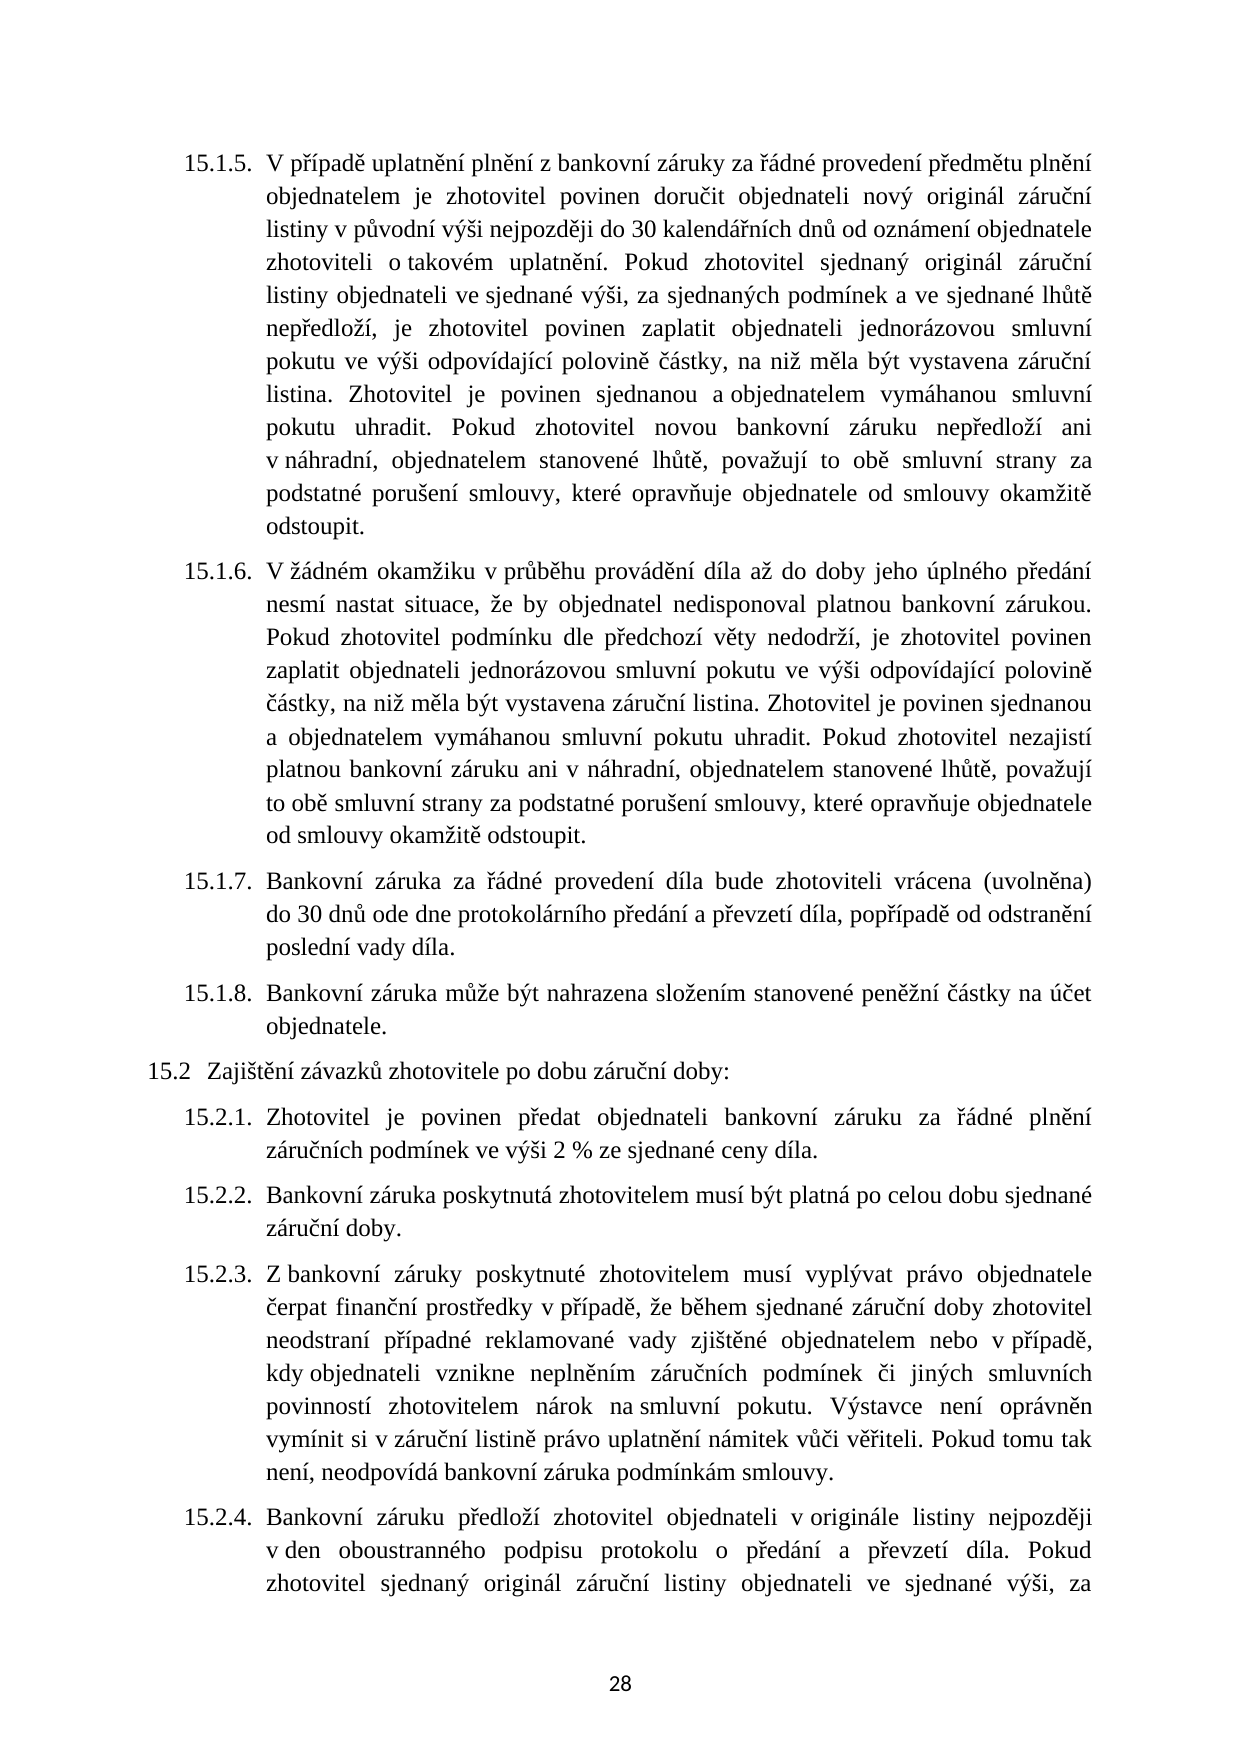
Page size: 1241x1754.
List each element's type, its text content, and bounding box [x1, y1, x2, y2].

list Zhotovitel je povinen předat objednateli bankovní záruku za řádné plnění záručních podmínek ve výši 2 % ze sjednané ceny díla. [184, 1102, 1093, 1163]
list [184, 1502, 1093, 1597]
list V případě uplatnění plnění z bankovní záruky za řádné provedení předmětu plnění objednatelem je zhotovitel povinen doručit objednateli nový originál záruční listiny v původní výši nejpozději do 30 kalendářních dnů od oznámení objednatele zhotoviteli o takovém uplatnění. Pokud zhotovitel sjednaný originál záruční listiny objednateli ve sjednané výši, za sjednaných podmínek a ve sjednané lhůtě nepředloží, je zhotovitel povinen zaplatit objednateli jednorázovou smluvní pokutu ve výši odpovídající polovině částky, na niž měla být vystavena záruční listina. Zhotovitel je povinen sjednanou a objednatelem vymáhanou smluvní pokutu uhradit. Pokud zhotovitel novou bankovní záruku nepředloží ani v náhradní, objednatelem stanovené lhůtě, považují to obě smluvní strany za podstatné porušení smlouvy, které opravňuje objednatele od smlouvy okamžitě odstoupit. [184, 148, 1093, 540]
list V žádném okamžiku v průběhu provádění díla až do doby jeho úplného předání nesmí nastat situace, že by objednatel nedisponoval platnou bankovní zárukou. Pokud zhotovitel podmínku dle předchozí věty nedodrží, je zhotovitel povinen zaplatit objednateli jednorázovou smluvní pokutu ve výši odpovídající polovině částky, na niž měla být vystavena záruční listina. Zhotovitel je povinen sjednanou a objednatelem vymáhanou smluvní pokutu uhradit. Pokud zhotovitel nezajistí platnou bankovní záruku ani v náhradní, objednatelem stanovené lhůtě, považují to obě smluvní strany za podstatné porušení smlouvy, které opravňuje objednatele od smlouvy okamžitě odstoupit. [184, 556, 1093, 849]
list Zajištění závazků zhotovitele po dobu záruční doby: [147, 1056, 1093, 1085]
list Bankovní záruka za řádné provedení díla bude zhotoviteli vrácena (uvolněna) do 30 dnů ode dne protokolárního předání a převzetí díla, popřípadě od odstranění poslední vady díla. [184, 866, 1093, 961]
list Bankovní záruka může být nahrazena složením stanovené peněžní částky na účet objednatele. [184, 978, 1093, 1039]
list Bankovní záruka poskytnutá zhotovitelem musí být platná po celou dobu sjednané záruční doby. [184, 1180, 1093, 1242]
list Z bankovní záruky poskytnuté zhotovitelem musí vyplývat právo objednatele čerpat finanční prostředky v případě, že během sjednané záruční doby zhotovitel neodstraní případné reklamované vady zjištěné objednatelem nebo v případě, kdy objednateli vznikne neplněním záručních podmínek či jiných smluvních povinností zhotovitelem nárok na smluvní pokutu. Výstavce není oprávněn vymínit si v záruční listině právo uplatnění námitek vůči věřiteli. Pokud tomu tak není, neodpovídá bankovní záruka podmínkám smlouvy. [184, 1259, 1093, 1486]
